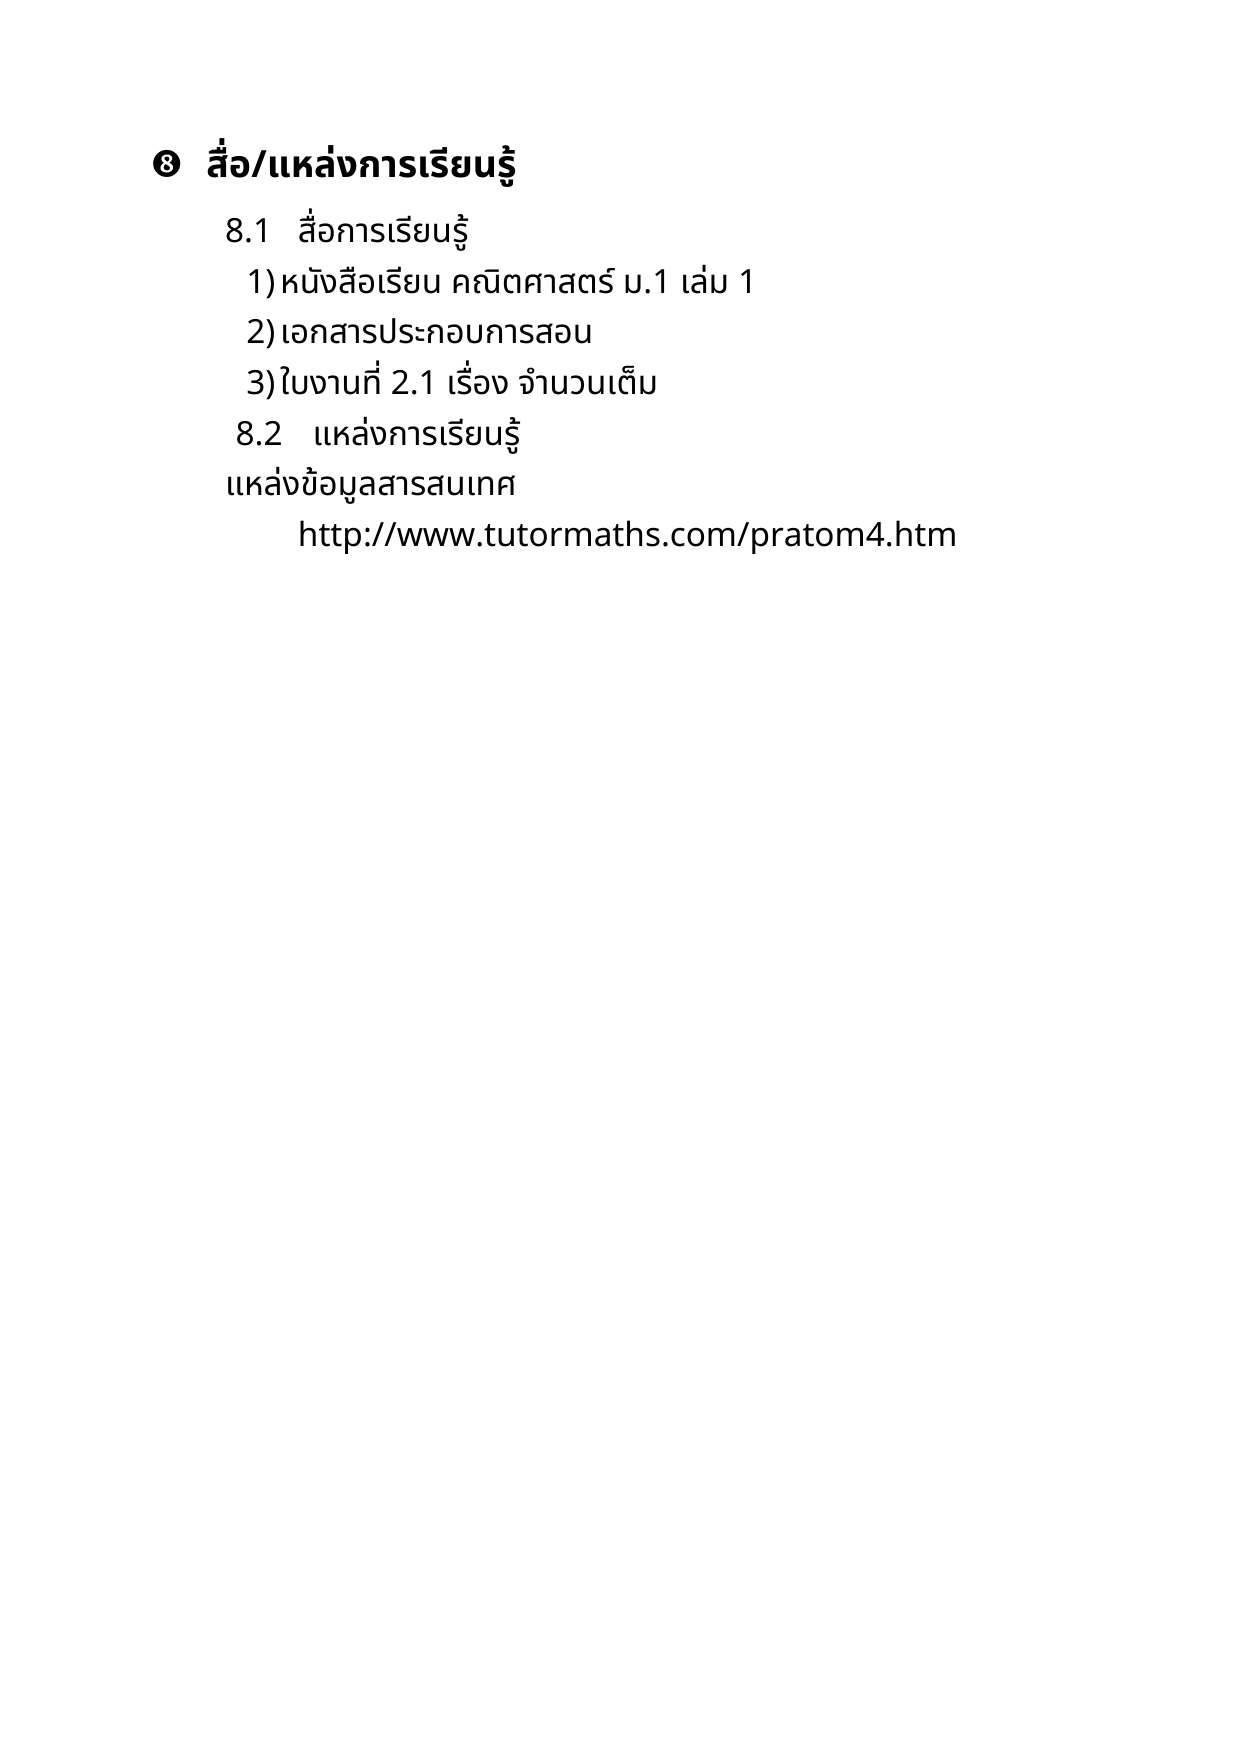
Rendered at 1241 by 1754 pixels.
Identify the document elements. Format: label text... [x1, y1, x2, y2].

text 1) หนังสือเรียน คณิตศาสตร์ ม.1 เล่ม 1 [150, 257, 1122, 308]
text แหล่งข้อมูลสารสนเทศ [225, 460, 1122, 510]
text 2) เอกสารประกอบการสอน [150, 308, 1122, 359]
text 8.2 แหล่งการเรียนรู้ [150, 409, 1122, 460]
text http://www.tutormaths.com/pratom4.htm [150, 510, 1122, 556]
text 8.1 สื่อการเรียนรู้ [150, 207, 1122, 257]
text 3) ใบงานที่ 2.1 เรื่อง จำนวนเต็ม [150, 359, 1122, 409]
text สื่อ/แหล่งการเรียนรู้ [150, 137, 1122, 194]
